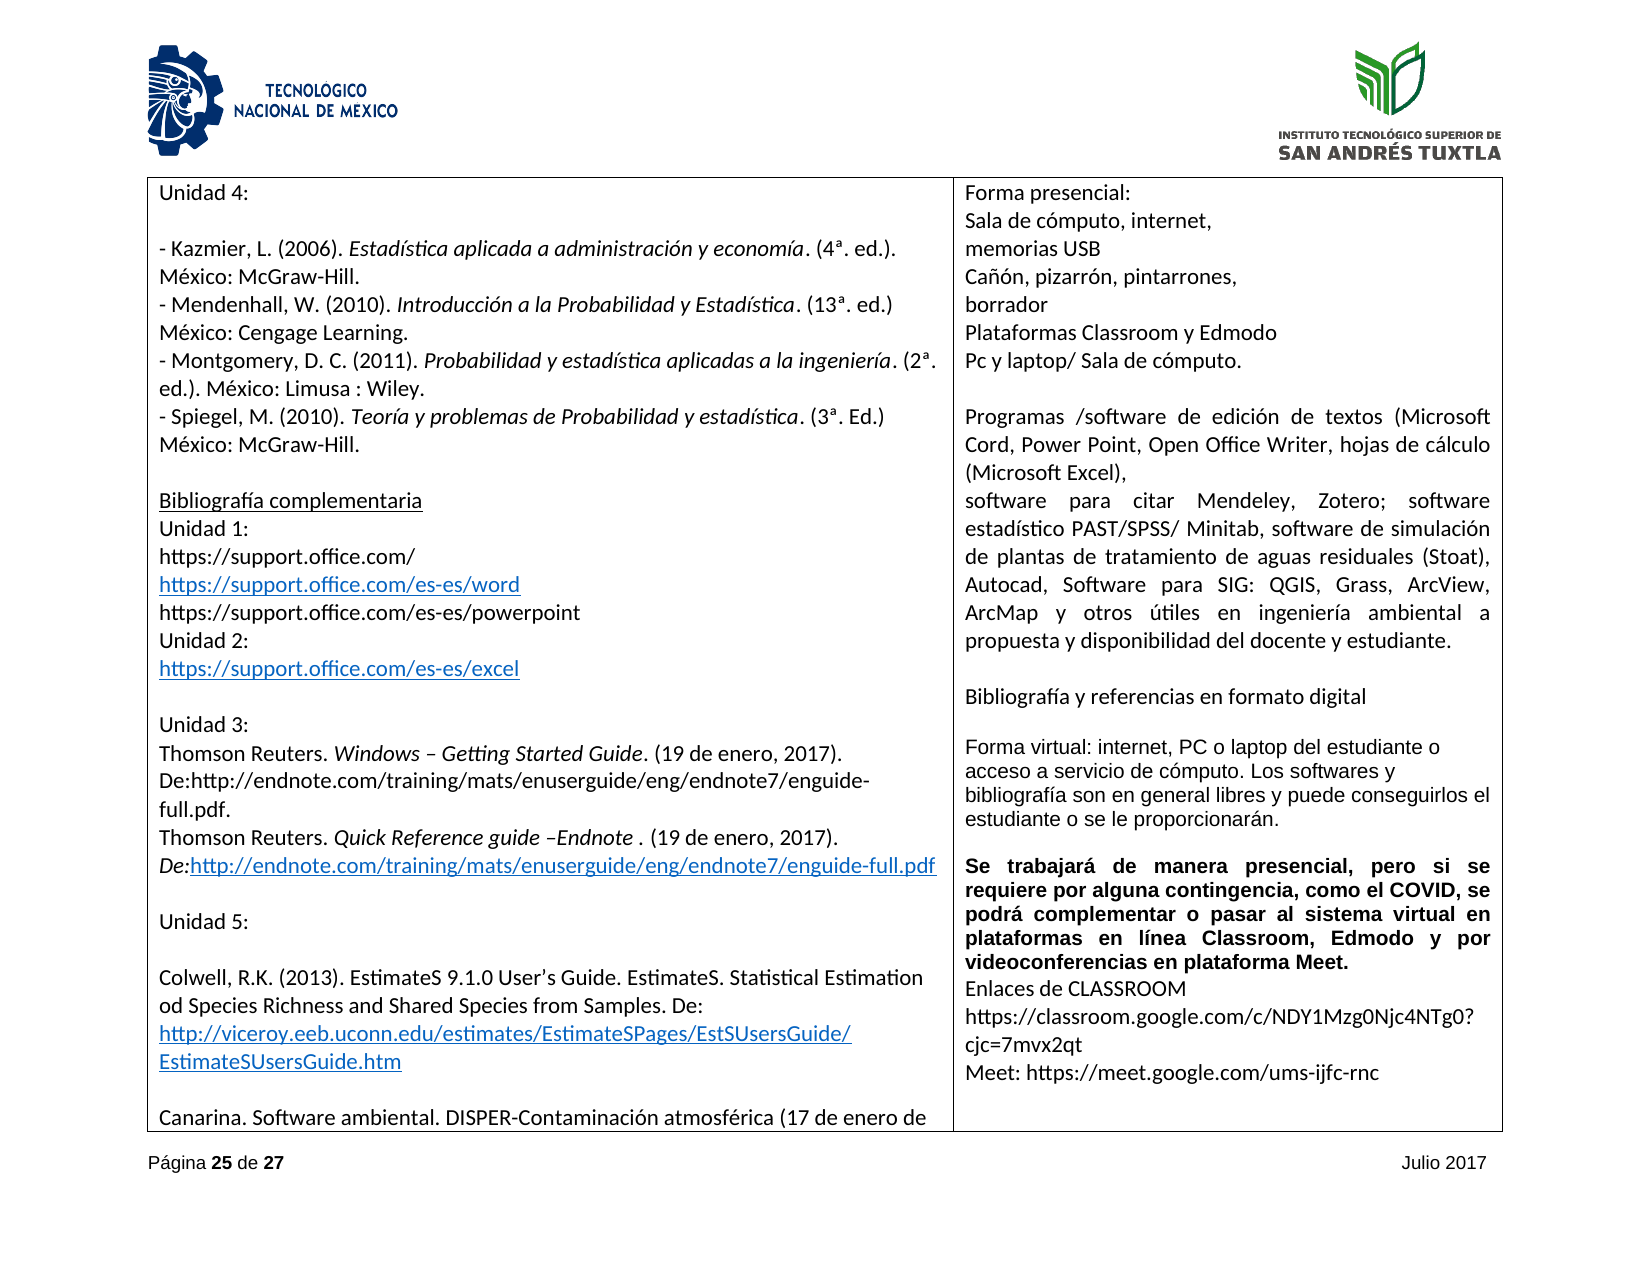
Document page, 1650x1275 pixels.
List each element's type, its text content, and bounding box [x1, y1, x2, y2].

picture [1279, 41, 1501, 160]
picture [138, 41, 407, 160]
